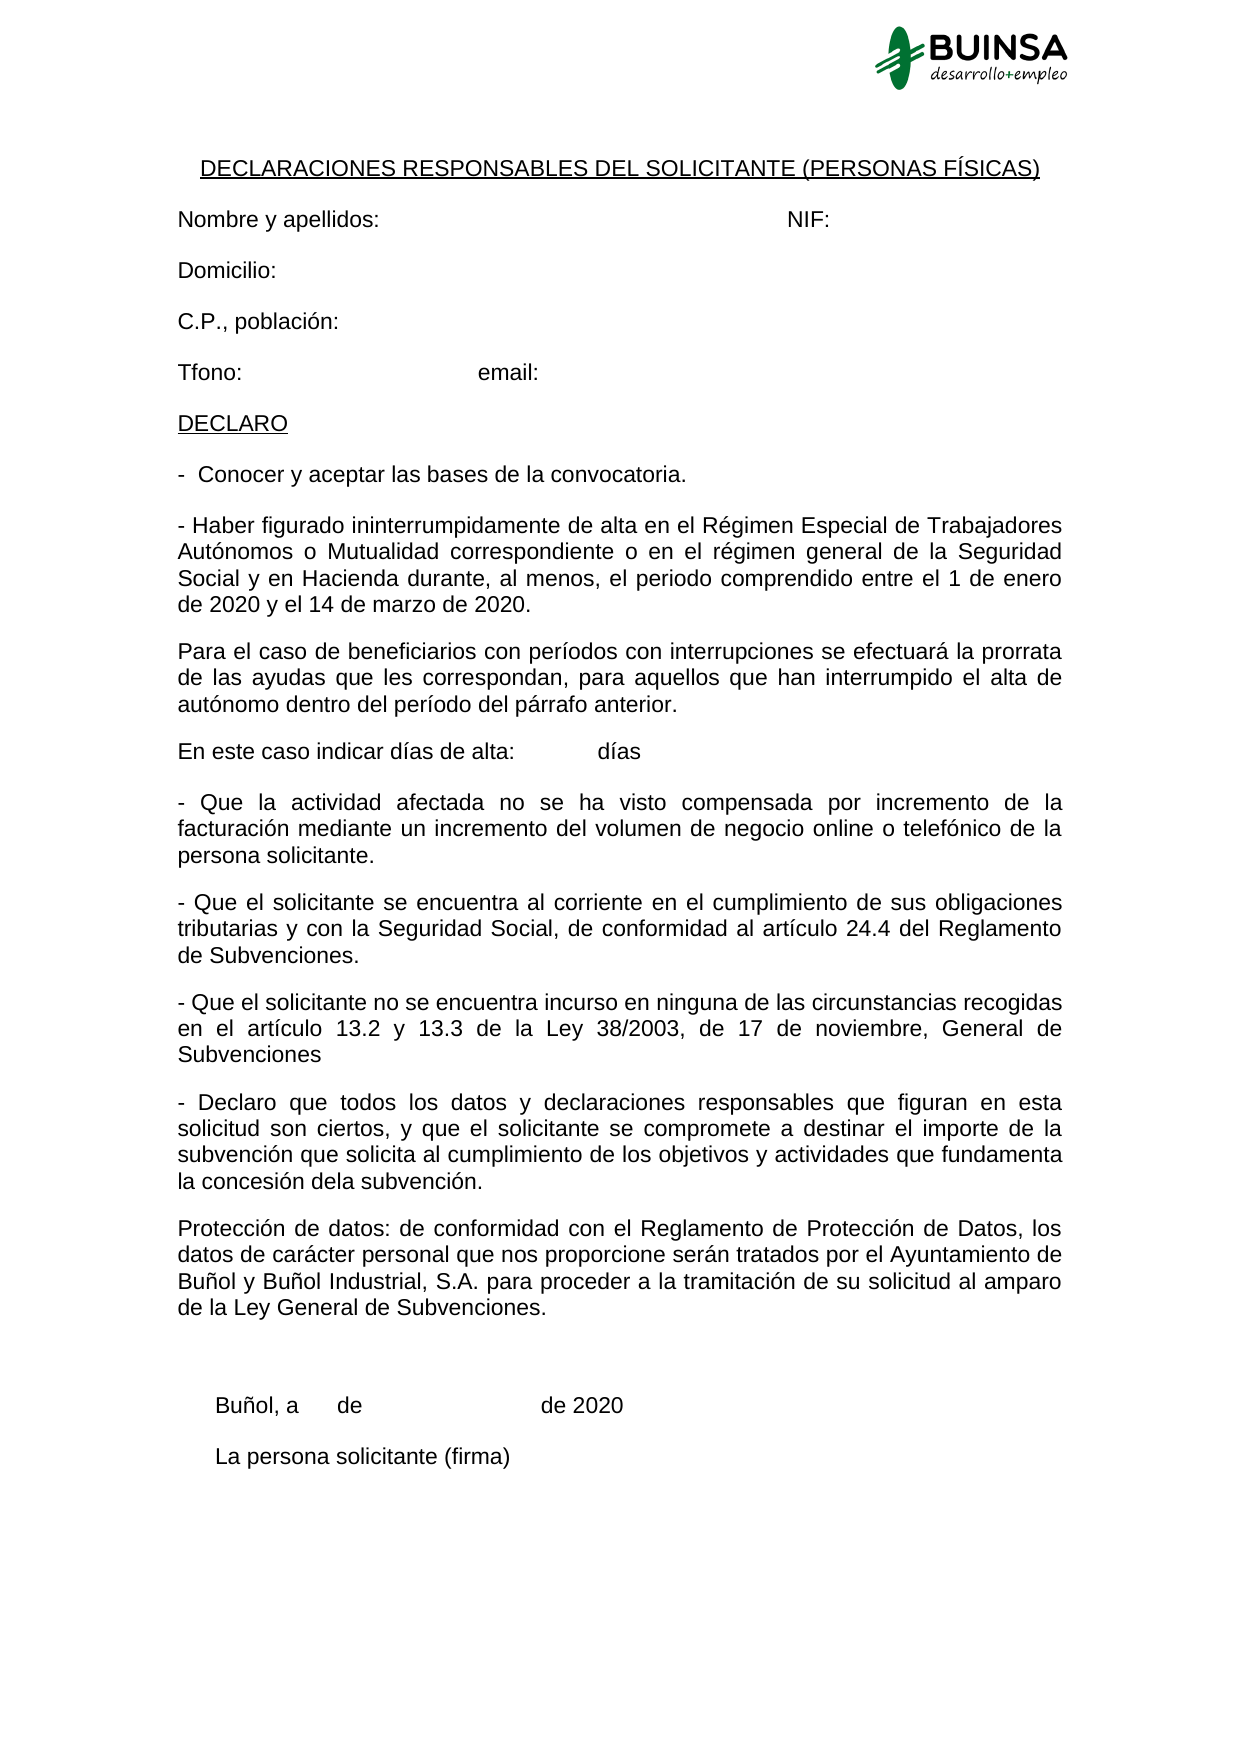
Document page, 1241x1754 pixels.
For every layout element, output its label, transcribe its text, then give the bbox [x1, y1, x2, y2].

text Protección de datos: de conformidad con el Reglamento de Protección de Datos, los datos de carácter personal que nos proporcione serán tratados por el Ayuntamiento de Buñol y Buñol Industrial, S.A. para proceder a la tramitación de su solicitud al amparo de la Ley General de Subvenciones. [177, 1215, 1063, 1320]
text Domicilio: [177, 257, 1063, 283]
text - Declaro que todos los datos y declaraciones responsables que figuran en esta solicitud son ciertos, y que el solicitante se compromete a destinar el importe de la subvención que solicita al cumplimiento de los objetivos y actividades que fundamenta la concesión dela subvención. [177, 1089, 1063, 1194]
text - Conocer y aceptar las bases de la convocatoria. [177, 461, 1063, 487]
text DECLARO [177, 410, 1063, 436]
text - Haber figurado ininterrumpidamente de alta en el Régimen Especial de Trabajadores Autónomos o Mutualidad correspondiente o en el régimen general de la Seguridad Social y en Hacienda durante, al menos, el periodo comprendido entre el 1 de enero de 2020 y el 14 de marzo de 2020. [177, 512, 1063, 617]
text Buñol, a de de 2020 [215, 1392, 1063, 1418]
text Para el caso de beneficiarios con períodos con interrupciones se efectuará la prorrata de las ayudas que les correspondan, para aquellos que han interrumpido el alta de autónomo dentro del período del párrafo anterior. [177, 638, 1063, 717]
text C.P., población: [177, 308, 1063, 334]
text La persona solicitante (firma) [215, 1443, 1063, 1469]
text Nombre y apellidos: NIF: [177, 206, 1063, 232]
text DECLARACIONES RESPONSABLES DEL SOLICITANTE (PERSONAS FÍSICAS) [177, 154, 1063, 181]
picture [872, 24, 1070, 92]
text - Que el solicitante se encuentra al corriente en el cumplimiento de sus obligaciones tributarias y con la Seguridad Social, de conformidad al artículo 24.4 del Reglamento de Subvenciones. [177, 889, 1063, 968]
text Tfono: email: [177, 359, 1063, 385]
text - Que la actividad afectada no se ha visto compensada por incremento de la facturación mediante un incremento del volumen de negocio online o telefónico de la persona solicitante. [177, 789, 1063, 868]
text - Que el solicitante no se encuentra incurso en ninguna de las circunstancias recogidas en el artículo 13.2 y 13.3 de la Ley 38/2003, de 17 de noviembre, General de Subvenciones [177, 989, 1063, 1068]
text En este caso indicar días de alta: días [177, 738, 1063, 764]
